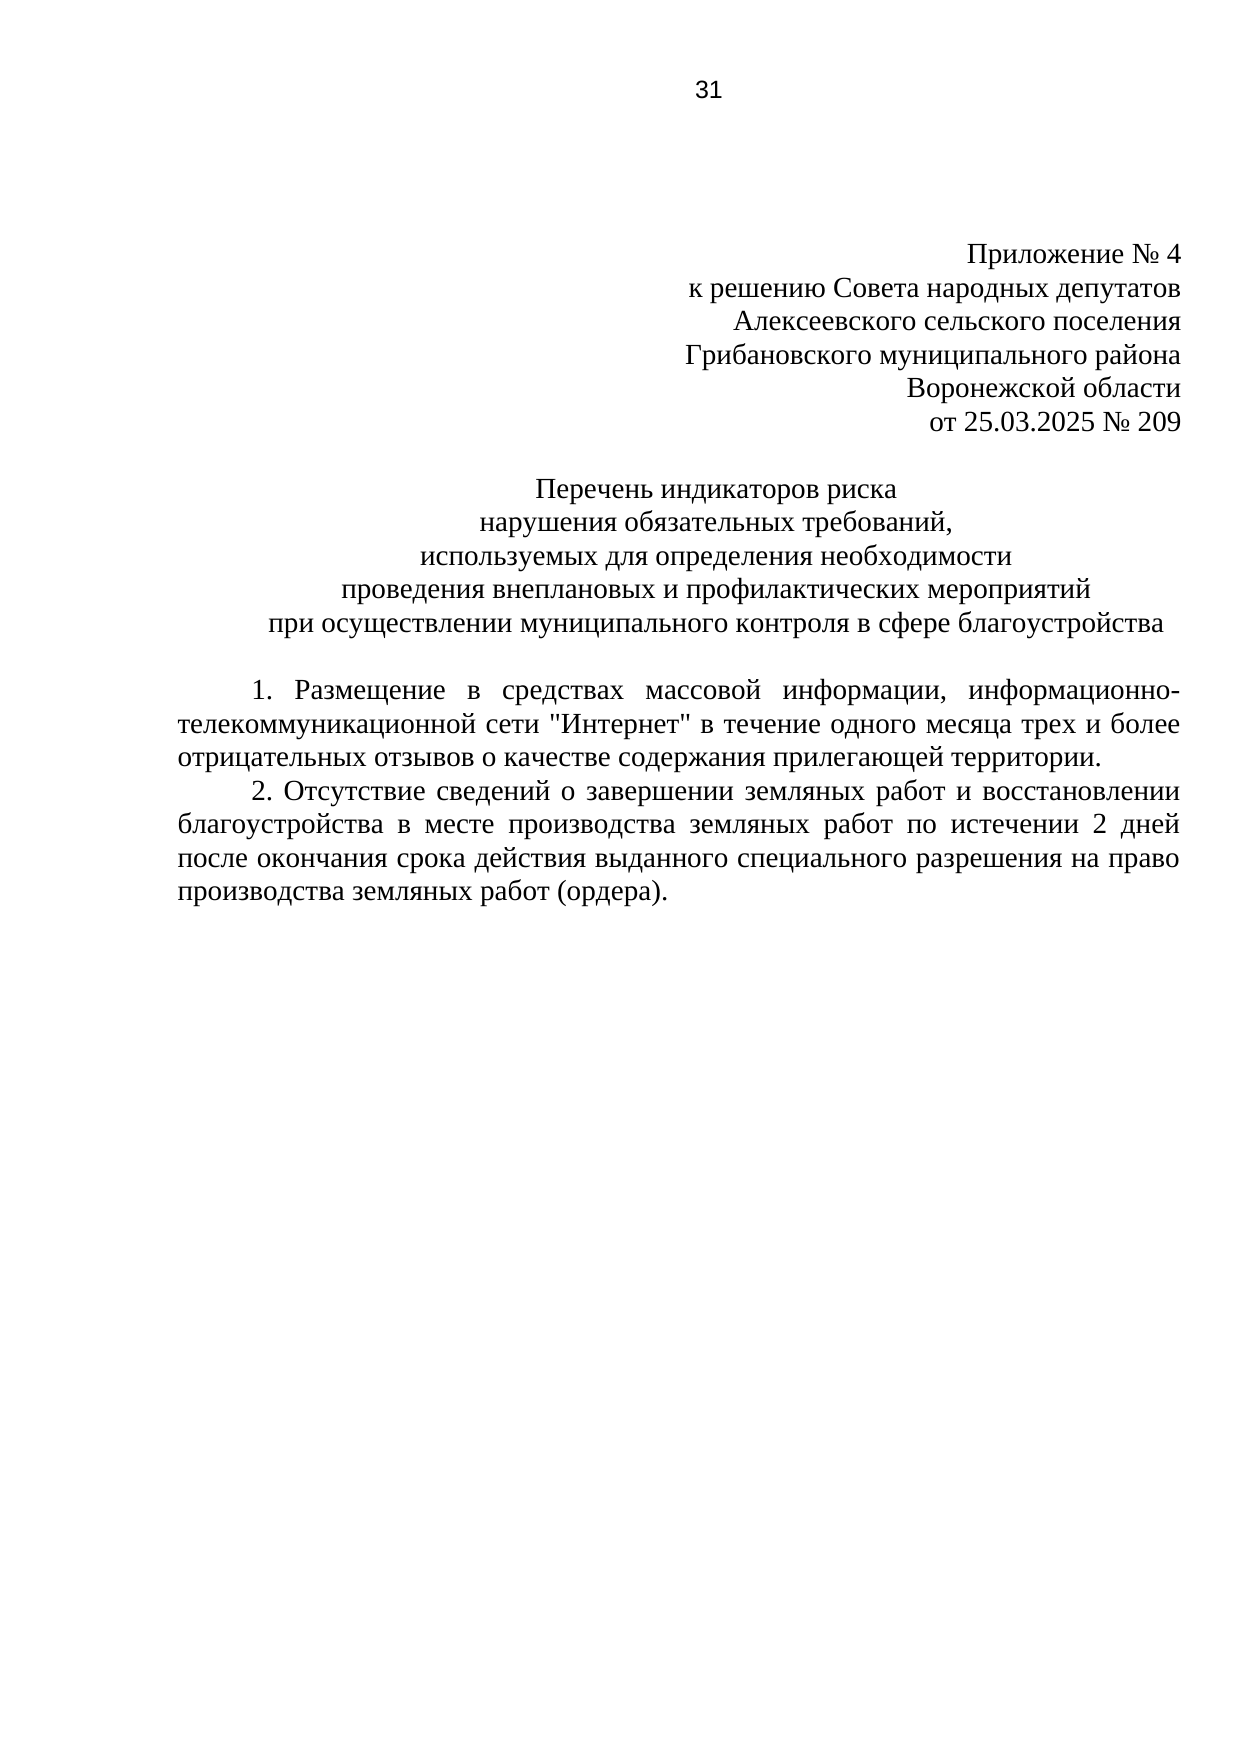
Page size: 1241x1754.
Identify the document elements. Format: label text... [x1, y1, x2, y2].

text Грибановского муниципального района [177, 337, 1181, 370]
text Приложение № 4 [177, 236, 1181, 270]
text от 25.03.2025 № 209 [177, 404, 1181, 437]
text Воронежской области [177, 370, 1181, 404]
text используемых для определения необходимости [177, 538, 1181, 572]
text нарушения обязательных требований, [177, 504, 1181, 538]
text проведения внеплановых и профилактических мероприятий [177, 572, 1181, 605]
text 1. Размещение в средствах массовой информации, информационно-телекоммуникационной сети "Интернет" в течение одного месяца трех и более отрицательных отзывов о качестве содержания прилегающей территории. [177, 672, 1181, 773]
text при осуществлении муниципального контроля в сфере благоустройства [177, 605, 1181, 639]
text Перечень индикаторов риска [177, 471, 1181, 504]
text Алексеевского сельского поселения [177, 303, 1181, 337]
text 2. Отсутствие сведений о завершении земляных работ и восстановлении благоустройства в месте производства земляных работ по истечении 2 дней после окончания срока действия выданного специального разрешения на право производства земляных работ (ордера). [177, 773, 1181, 907]
text к решению Совета народных депутатов [177, 270, 1181, 303]
